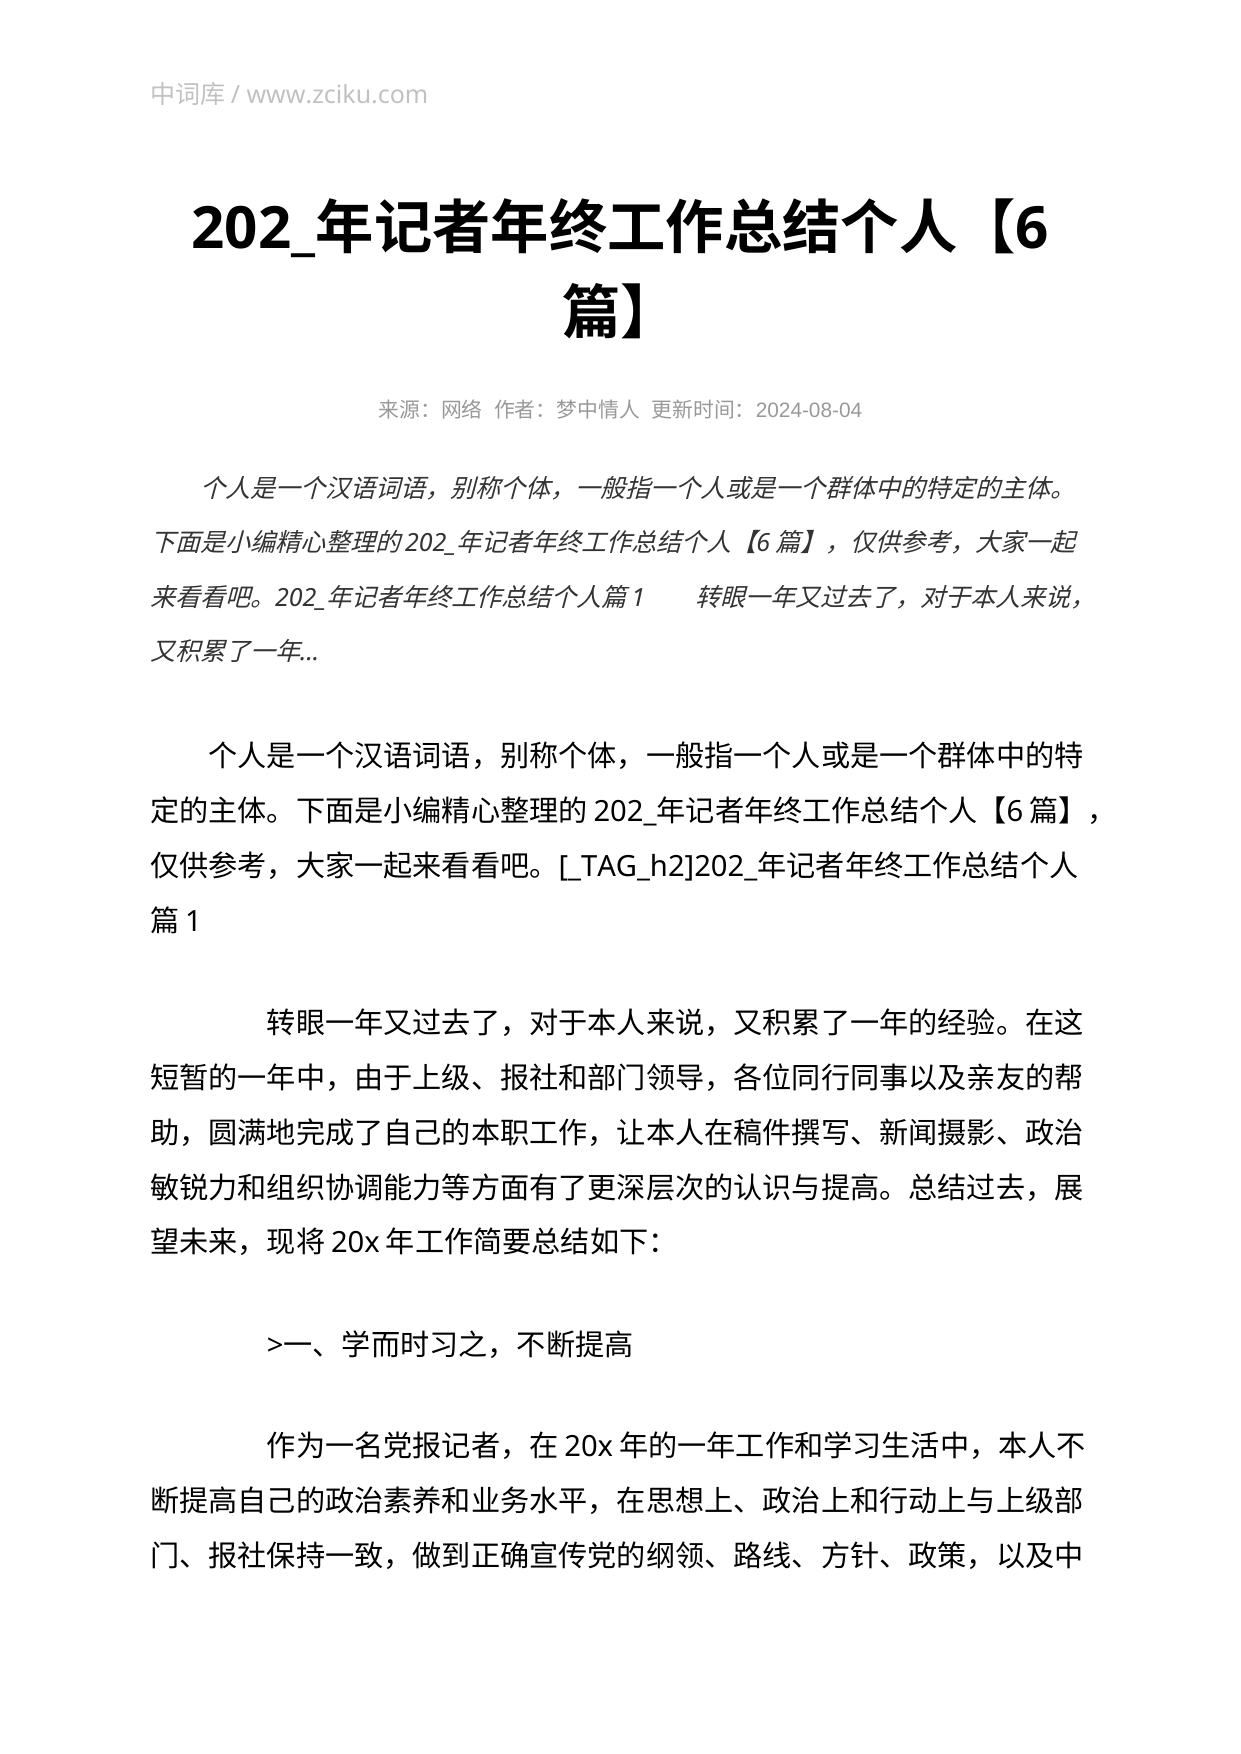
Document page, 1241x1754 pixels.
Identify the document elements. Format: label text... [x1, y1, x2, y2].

text 转眼一年又过去了，对于本人来说，又积累了一年的经验。在这短暂的一年中，由于上级、报社和部门领导，各位同行同事以及亲友的帮助，圆满地完成了自己的本职工作，让本人在稿件撰写、新闻摄影、政治敏锐力和组织协调能力等方面有了更深层次的认识与提高。总结过去，展望未来，现将20x年工作简要总结如下： [150, 999, 1090, 1261]
text >一、学而时习之，不断提高 [150, 1321, 1090, 1363]
text 个人是一个汉语词语，别称个体，一般指一个人或是一个群体中的特定的主体。下面是小编精心整理的202_年记者年终工作总结个人【6篇】，仅供参考，大家一起来看看吧。[_TAG_h2]202_年记者年终工作总结个人篇1 [150, 733, 1090, 940]
subtitle 202_年记者年终工作总结个人【6篇】 [150, 181, 1090, 351]
text 来源：网络 作者：梦中情人 更新时间：2024-08-04 [150, 397, 1090, 421]
text 个人是一个汉语词语，别称个体，一般指一个人或是一个群体中的特定的主体。下面是小编精心整理的202_年记者年终工作总结个人【6篇】，仅供参考，大家一起来看看吧。202_年记者年终工作总结个人篇1 转眼一年又过去了，对于本人来说，又积累了一年... [150, 468, 1090, 668]
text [150, 1423, 1090, 1575]
